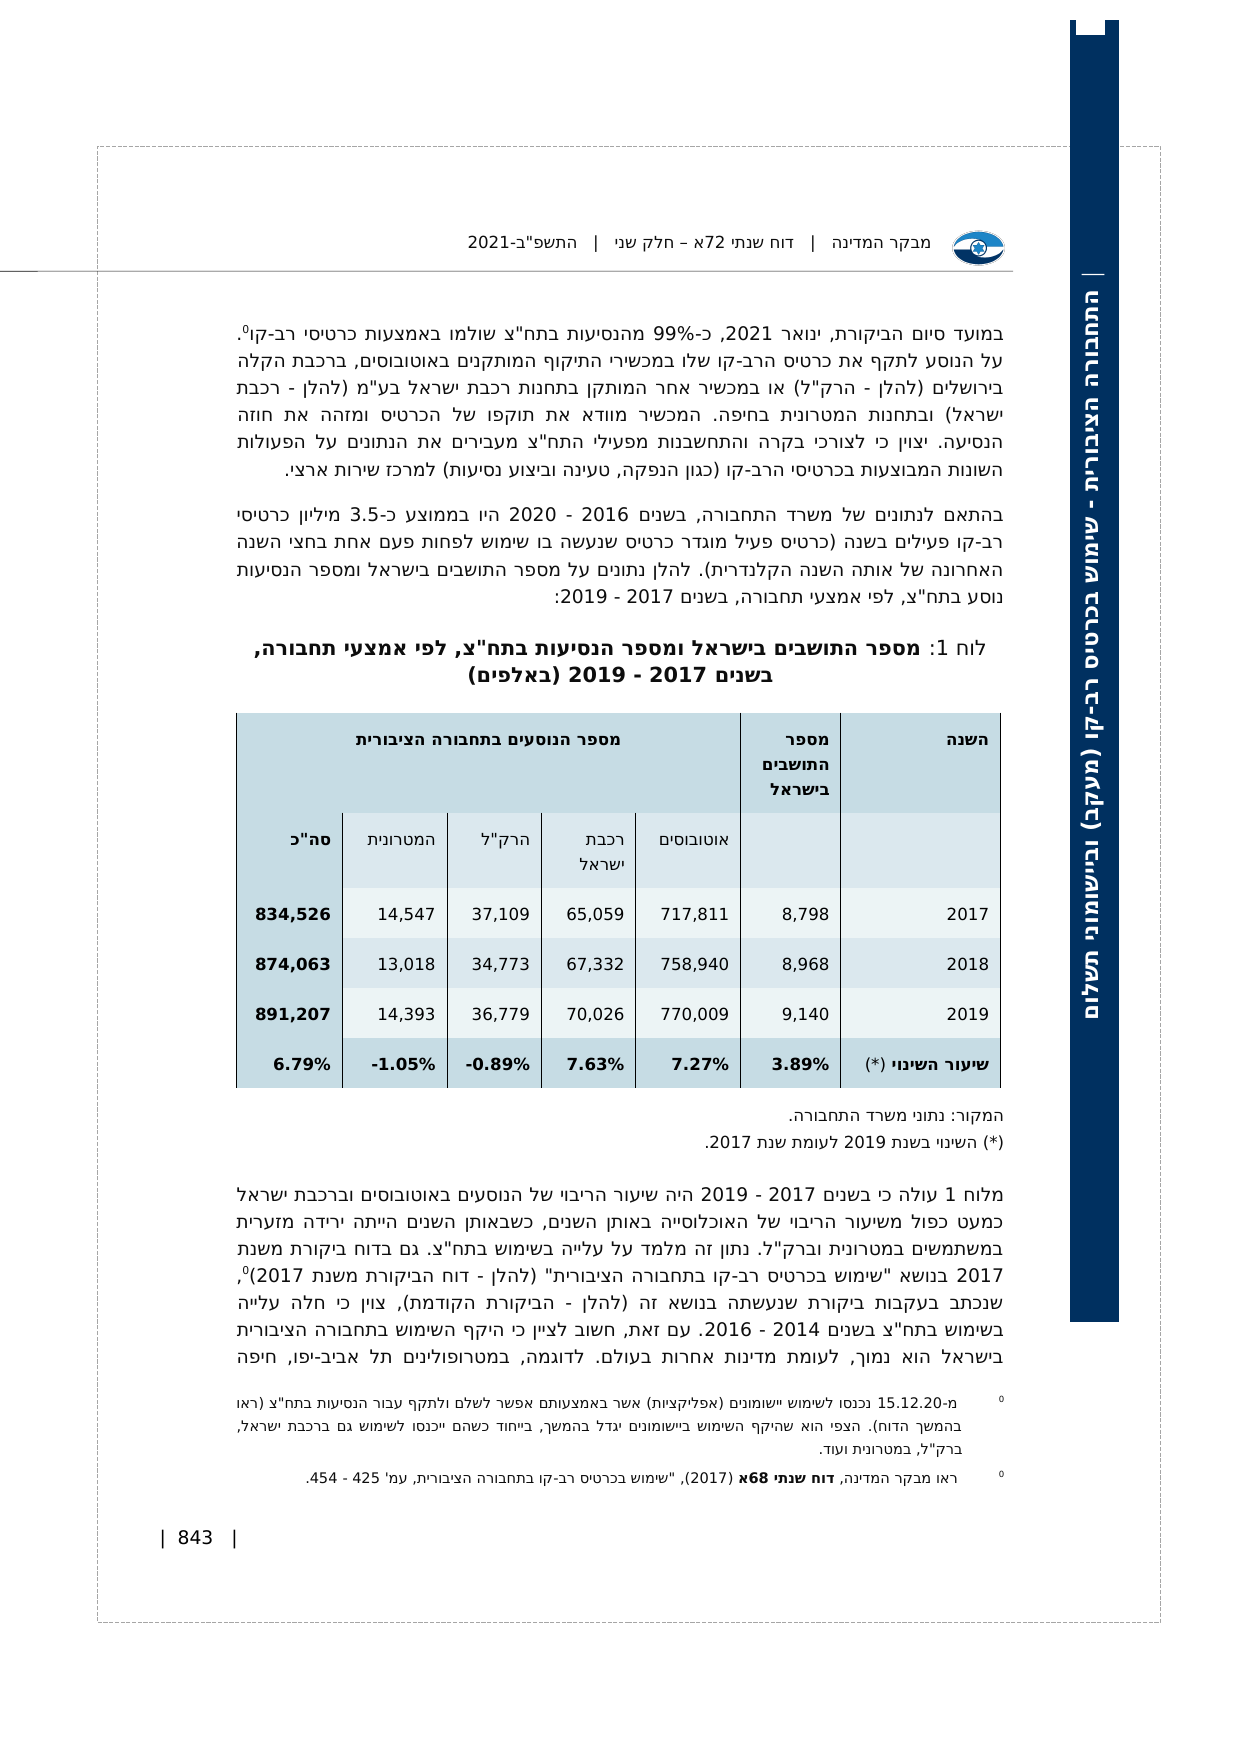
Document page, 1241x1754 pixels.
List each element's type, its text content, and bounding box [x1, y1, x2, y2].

table_cell 67,332 [542, 938, 635, 988]
picture [950, 228, 1007, 268]
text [236, 1179, 1004, 1369]
table_cell המטרונית [343, 813, 447, 888]
table_cell 37,109 [448, 888, 541, 938]
table_cell 14,393 [343, 988, 447, 1038]
table_cell 7.27% [636, 1038, 740, 1088]
table_cell הרק"ל [448, 813, 541, 888]
table_cell רכבת ישראל [542, 813, 635, 888]
text במועד סיום הביקורת, ינואר 2021, כ-99% מהנסיעות בתח"צ שולמו באמצעות כרטיסי רב-קו. על הנוסע לתקף את כרטיס הרב-קו שלו במכשירי התיקוף המותקנים באוטובוסים, ברכבת הקלה בירושלים (להלן - הרק"ל) או במכשיר אחר המותקן בתחנות רכבת ישראל בע"מ (להלן - רכבת ישראל) ובתחנות המטרונית בחיפה. המכשיר מוודא את תוקפו של הכרטיס ומזהה את חוזה הנסיעה. יצוין כי לצורכי בקרה והתחשבנות מפעילי התח"צ מעבירים את הנתונים על הפעולות השונות המבוצעות בכרטיסי הרב-קו (כגון הנפקה, טעינה וביצוע נסיעות) למרכז שירות ארצי. [236, 319, 1004, 481]
table_cell 717,811 [636, 888, 740, 938]
table_cell 8,798 [741, 888, 840, 938]
table_cell 758,940 [636, 938, 740, 988]
table_header מספר התושבים בישראל [741, 713, 840, 813]
table_cell 7.63% [542, 1038, 635, 1088]
table_cell 2018 [841, 938, 1000, 988]
table_cell 1.05%- [343, 1038, 447, 1088]
table_cell 3.89% [741, 1038, 840, 1088]
text בהתאם לנתונים של משרד התחבורה, בשנים 2016 - 2020 היו בממוצע כ-3.5 מיליון כרטיסי רב-קו פעילים בשנה (כרטיס פעיל מוגדר כרטיס שנעשה בו שימוש לפחות פעם אחת בחצי השנה האחרונה של אותה השנה הקלנדרית). להלן נתונים על מספר התושבים בישראל ומספר הנסיעות נוסע בתח"צ, לפי אמצעי תחבורה, בשנים 2017 - 2019: [236, 500, 1004, 608]
text לוח 1: מספר התושבים בישראל ומספר הנסיעות בתח"צ, לפי אמצעי תחבורה, בשנים 2017 - 2019 (באלפים) [236, 633, 1004, 688]
table_cell שיעור השינוי (*) [841, 1038, 1000, 1088]
table_cell 2017 [841, 888, 1000, 938]
table_cell [841, 813, 1000, 888]
table_header מספר הנוסעים בתחבורה הציבורית [237, 713, 740, 813]
text המקור: נתוני משרד התחבורה. [236, 1100, 1004, 1127]
text (*) השינוי בשנת 2019 לעומת שנת 2017. [236, 1127, 1004, 1154]
table_header השנה [841, 713, 1000, 813]
table_cell סה"כ [237, 813, 342, 888]
table_cell 891,207 [237, 988, 342, 1038]
table_cell 2019 [841, 988, 1000, 1038]
table_cell 34,773 [448, 938, 541, 988]
table_cell אוטובוסים [636, 813, 740, 888]
table_cell 14,547 [343, 888, 447, 938]
table_cell 13,018 [343, 938, 447, 988]
table_cell 0.89%- [448, 1038, 541, 1088]
table_cell 65,059 [542, 888, 635, 938]
table_cell 770,009 [636, 988, 740, 1038]
table_cell 834,526 [237, 888, 342, 938]
table_cell 70,026 [542, 988, 635, 1038]
table_cell 9,140 [741, 988, 840, 1038]
table_cell [741, 813, 840, 888]
table_cell 874,063 [237, 938, 342, 988]
table_cell 8,968 [741, 938, 840, 988]
table_cell 36,779 [448, 988, 541, 1038]
table_cell 6.79% [237, 1038, 342, 1088]
